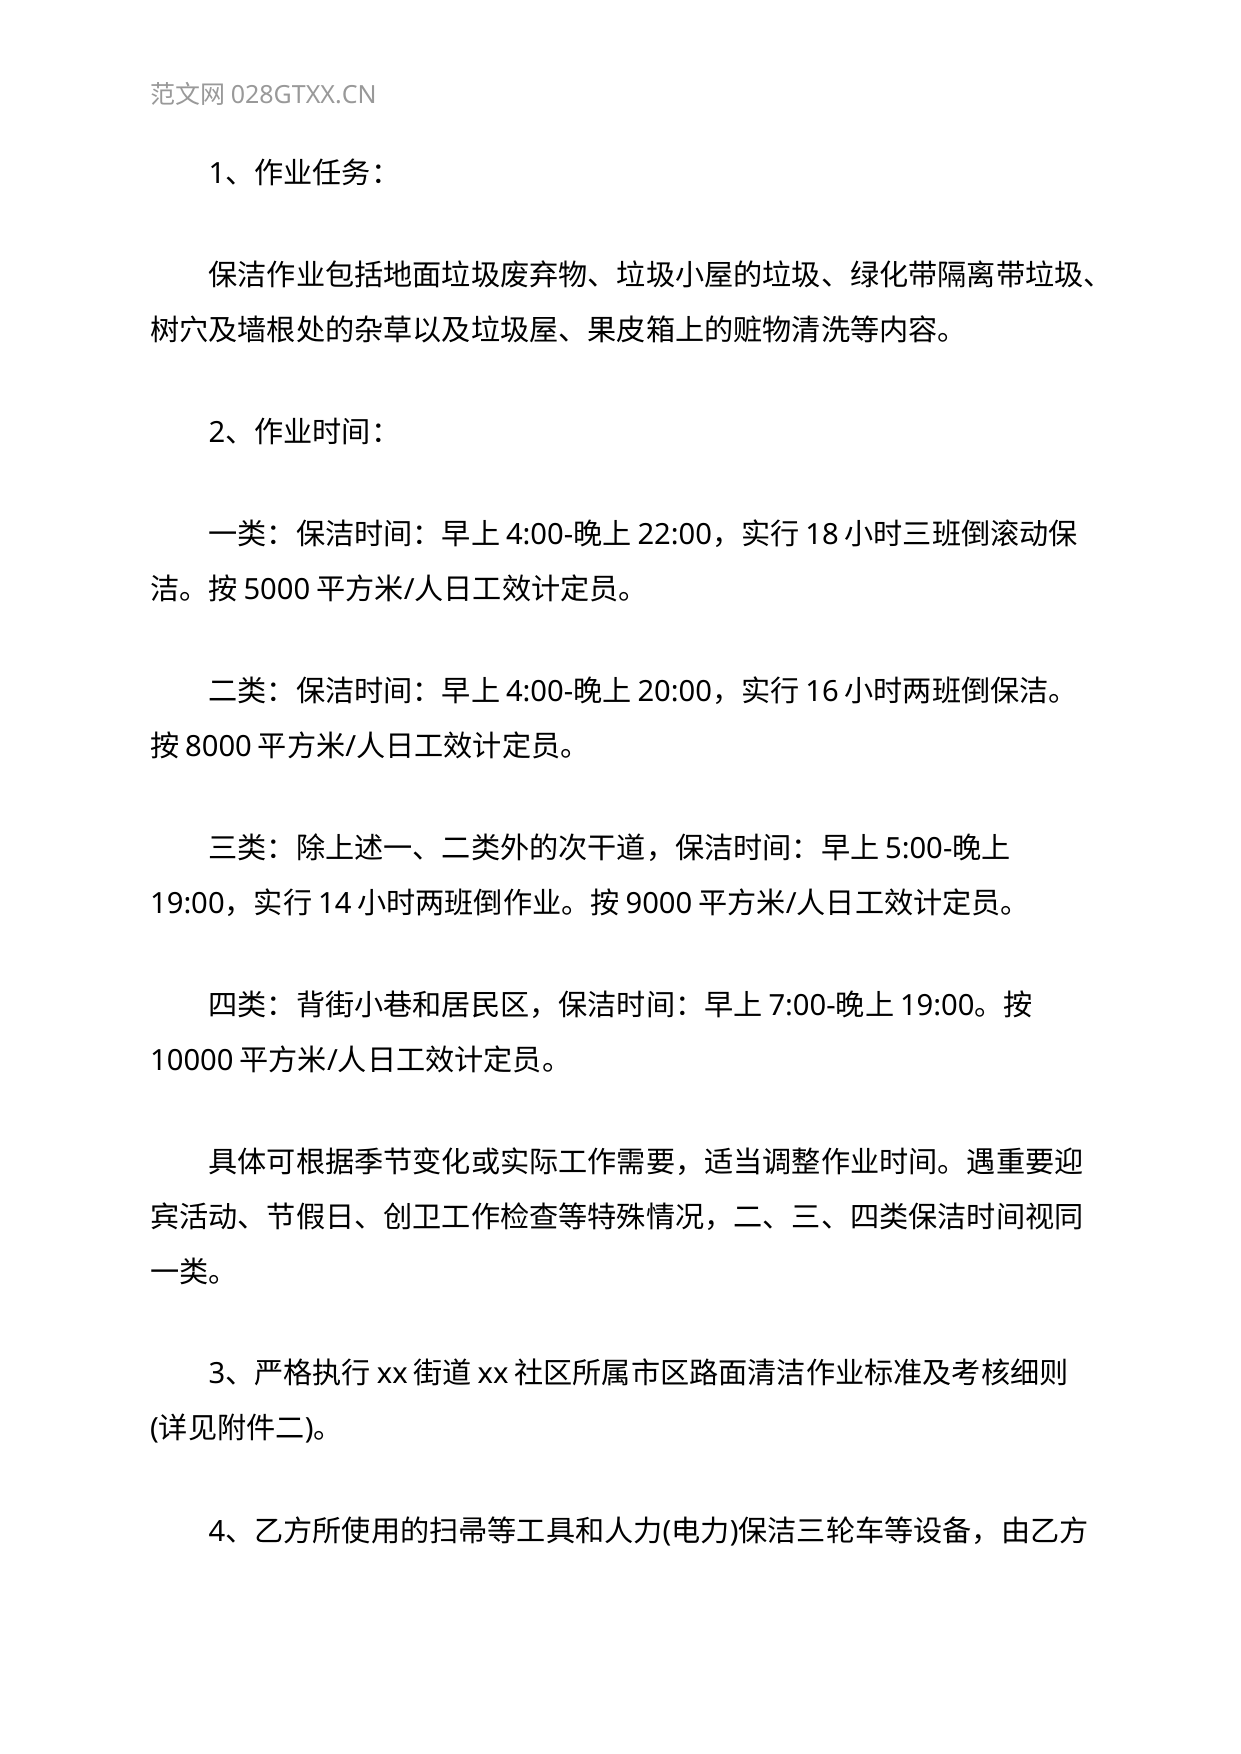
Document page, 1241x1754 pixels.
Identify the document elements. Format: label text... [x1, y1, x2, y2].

text 四类：背街小巷和居民区，保洁时间：早上7:00-晚上19:00。按10000平方米/人日工效计定员。 [150, 982, 1090, 1079]
text 3、严格执行xx街道xx社区所属市区路面清洁作业标准及考核细则(详见附件二)。 [150, 1350, 1090, 1447]
text 一类：保洁时间：早上4:00-晚上22:00，实行18小时三班倒滚动保洁。按5000平方米/人日工效计定员。 [150, 511, 1090, 608]
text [150, 1507, 1090, 1549]
text 具体可根据季节变化或实际工作需要，适当调整作业时间。遇重要迎宾活动、节假日、创卫工作检查等特殊情况，二、三、四类保洁时间视同一类。 [150, 1138, 1090, 1291]
text 2、作业时间： [150, 409, 1090, 451]
text 保洁作业包括地面垃圾废弃物、垃圾小屋的垃圾、绿化带隔离带垃圾、树穴及墙根处的杂草以及垃圾屋、果皮箱上的赃物清洗等内容。 [150, 252, 1090, 349]
text 二类：保洁时间：早上4:00-晚上20:00，实行16小时两班倒保洁。按8000平方米/人日工效计定员。 [150, 668, 1090, 765]
text 三类：除上述一、二类外的次干道，保洁时间：早上5:00-晚上19:00，实行14小时两班倒作业。按9000平方米/人日工效计定员。 [150, 824, 1090, 922]
text 1、作业任务： [150, 150, 1090, 192]
